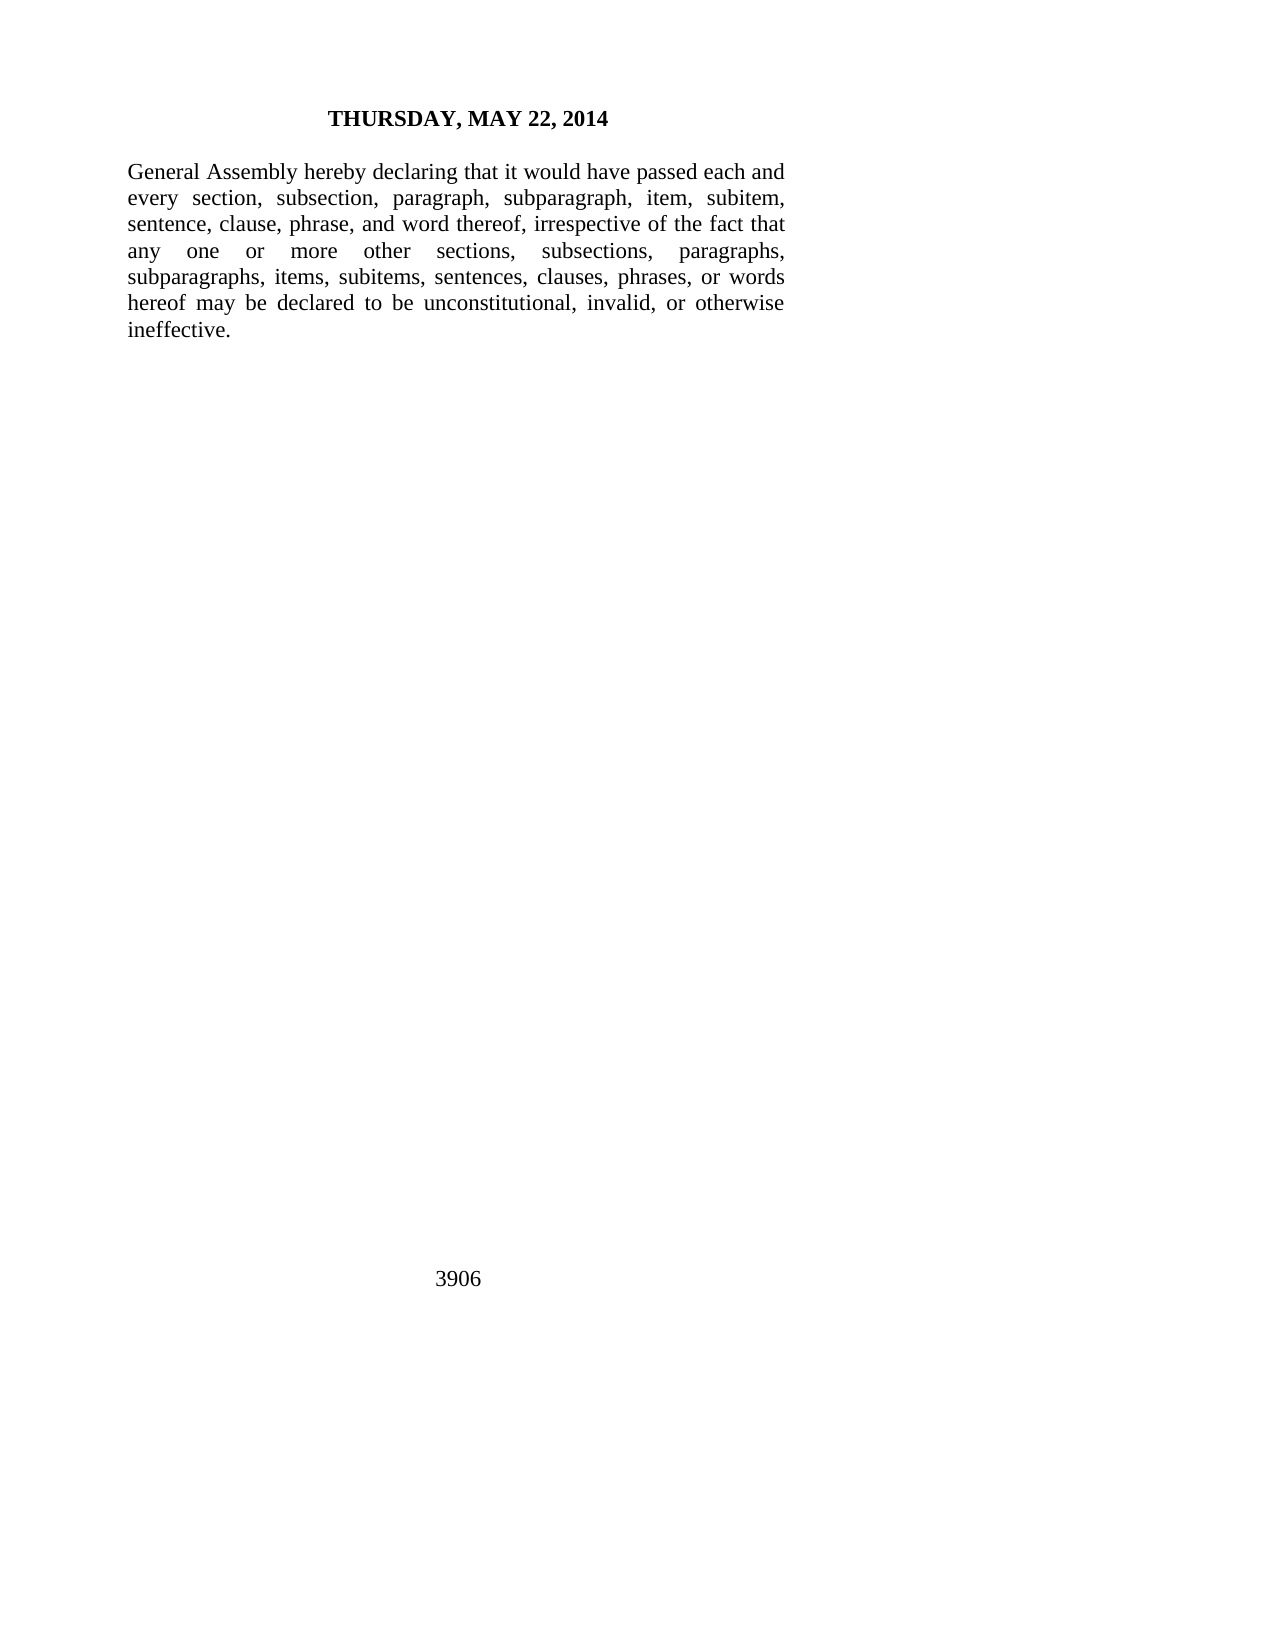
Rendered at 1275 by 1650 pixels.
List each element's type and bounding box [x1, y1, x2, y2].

text [127, 158, 786, 342]
